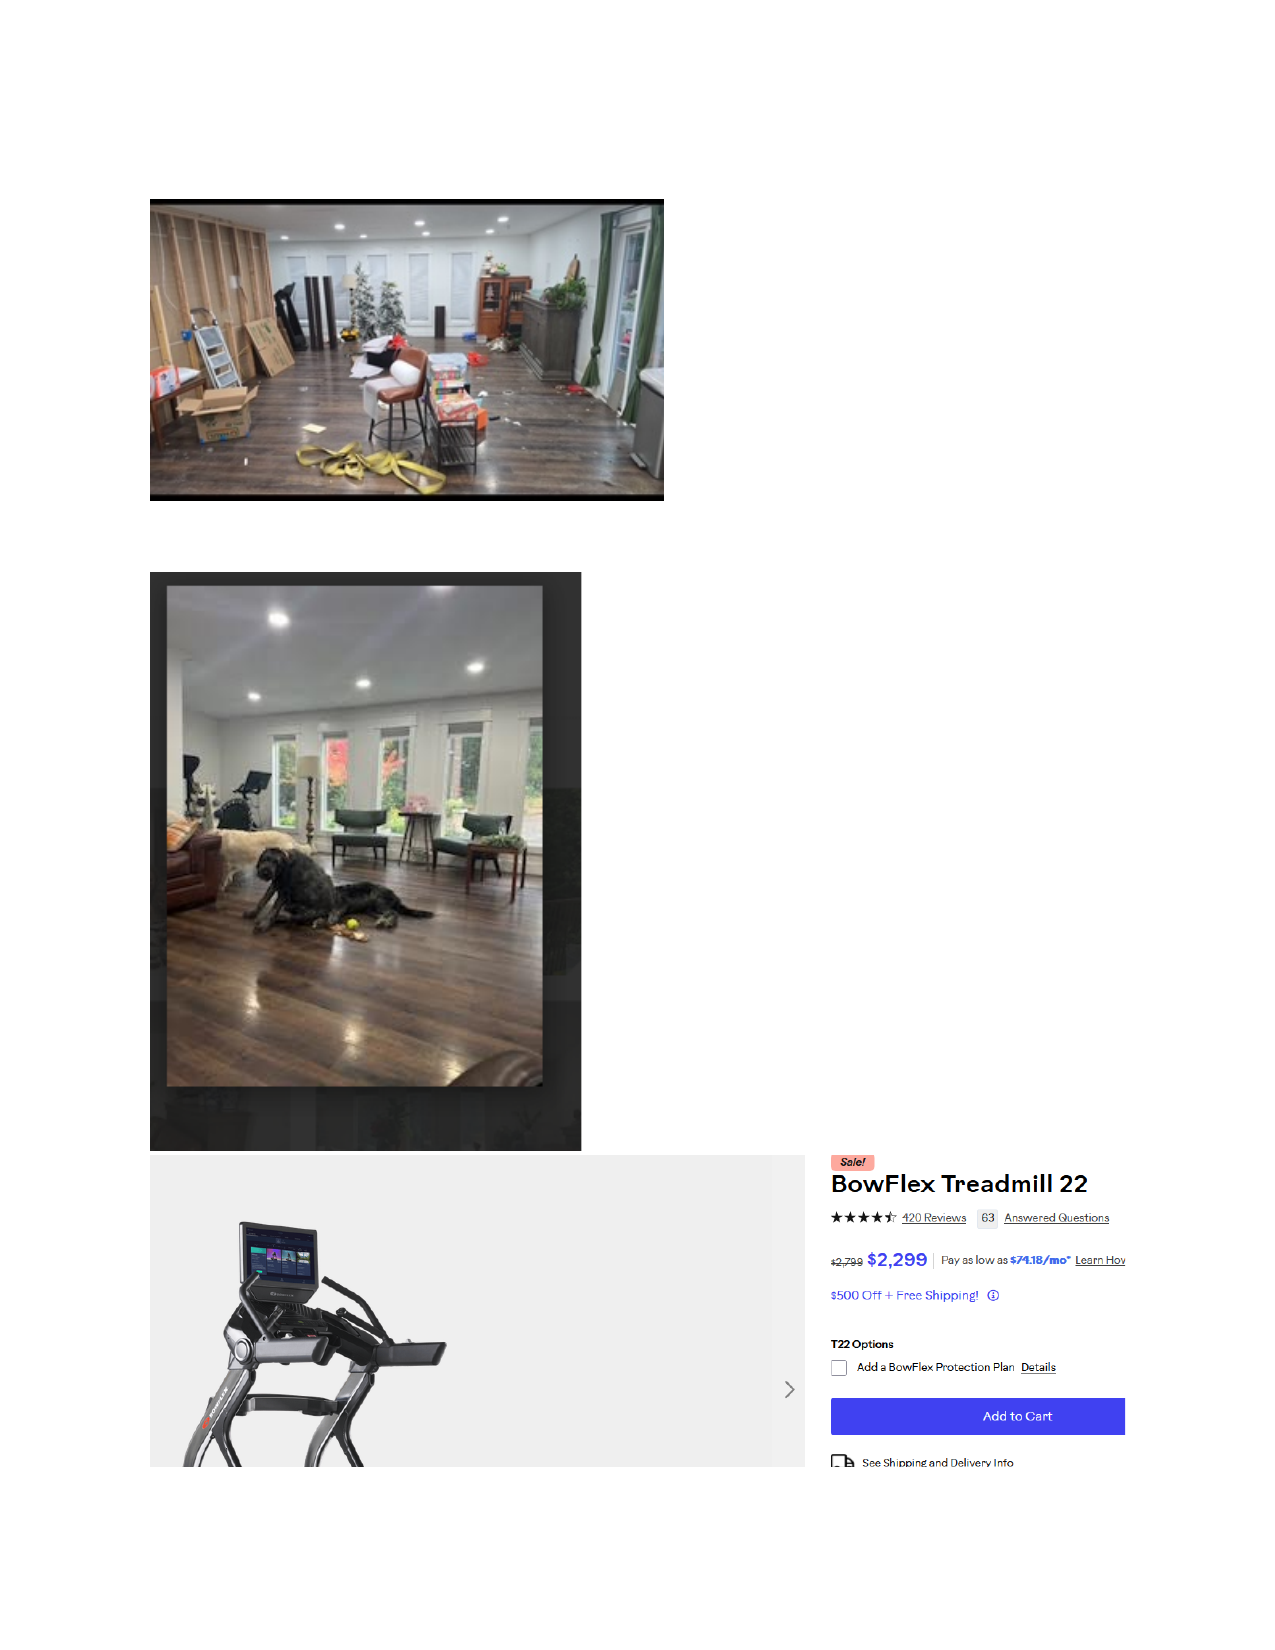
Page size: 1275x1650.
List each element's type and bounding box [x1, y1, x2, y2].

picture [150, 1155, 1125, 1467]
picture [150, 199, 664, 501]
picture [150, 572, 582, 1151]
